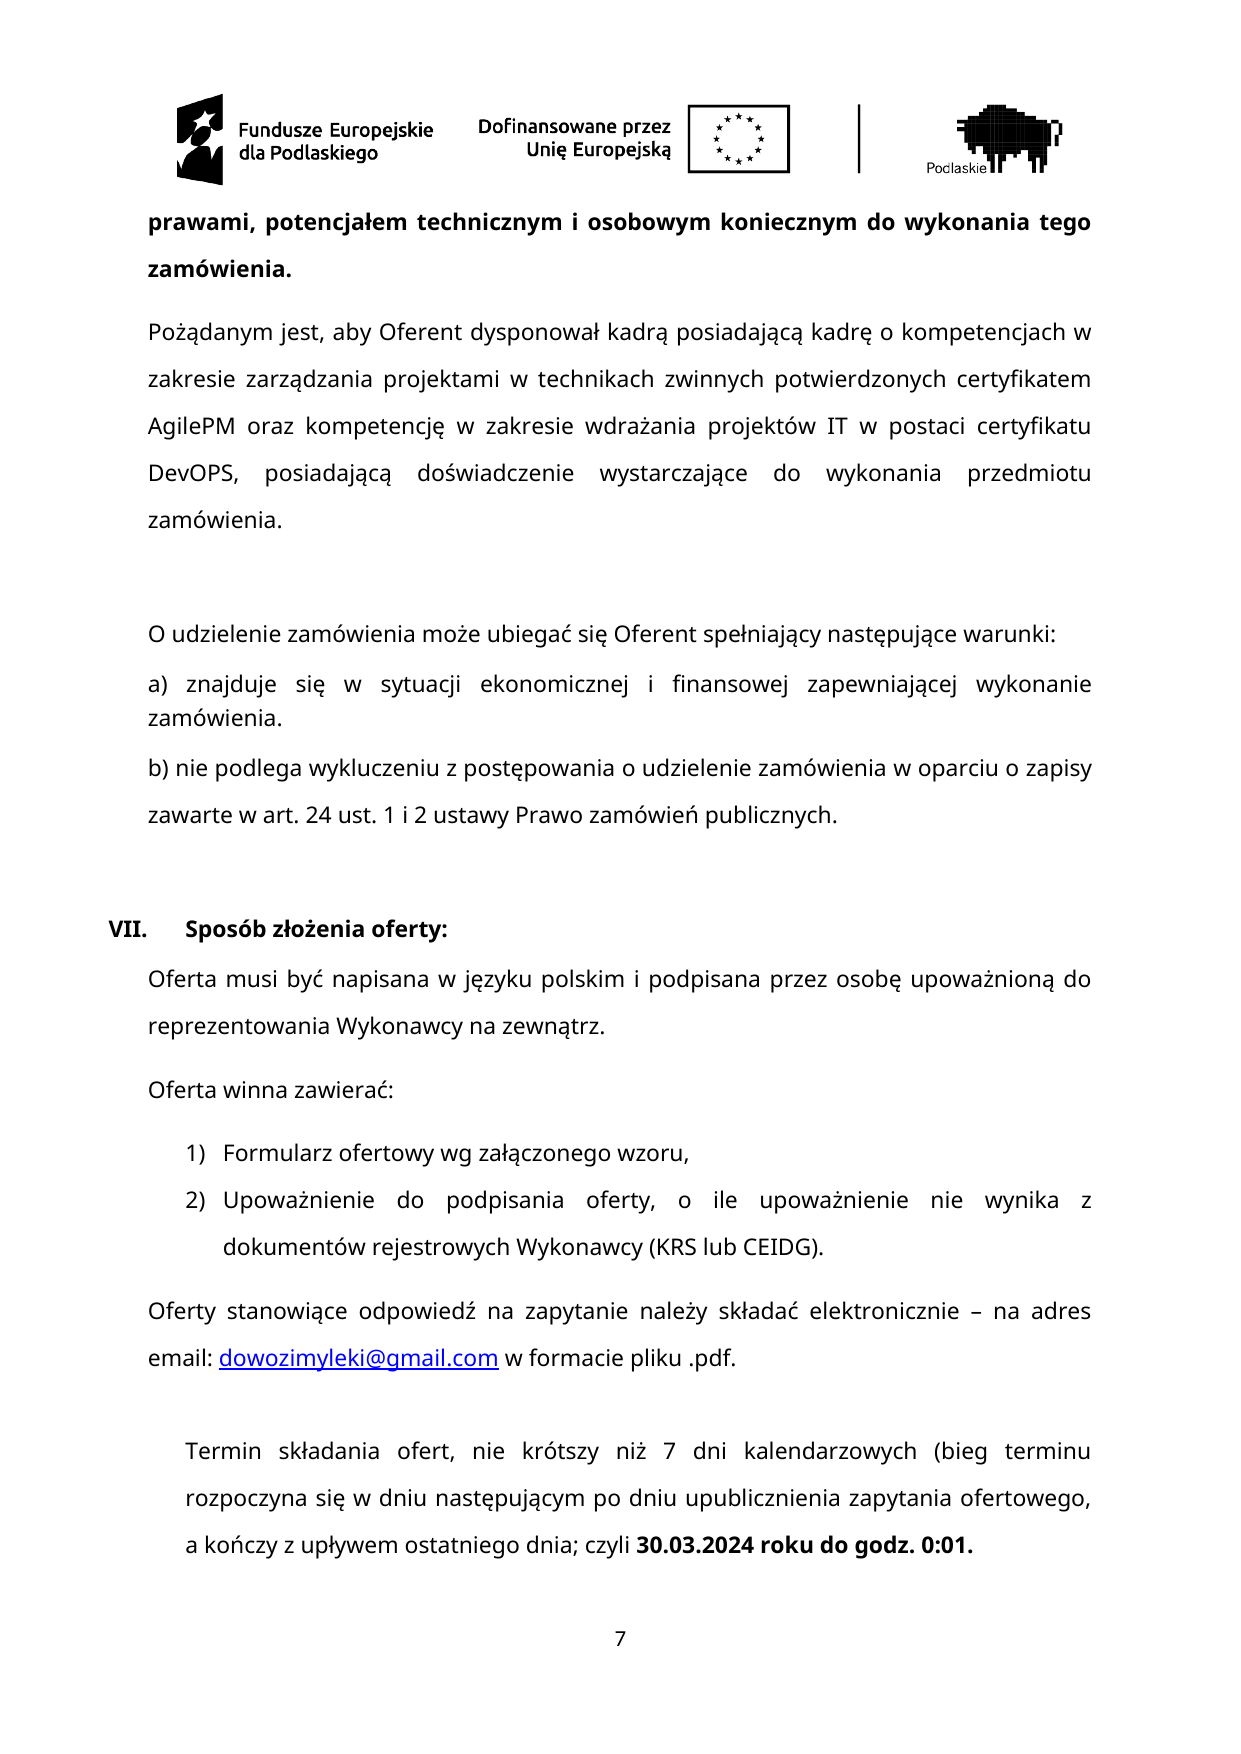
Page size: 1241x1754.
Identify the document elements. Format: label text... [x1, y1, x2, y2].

text b) nie podlega wykluczeniu z postępowania o udzielenie zamówienia w oparciu o zapisy zawarte w art. 24 ust. 1 i 2 ustawy Prawo zamówień publicznych. [148, 752, 1093, 830]
list Termin składania ofert, nie krótszy niż 7 dni kalendarzowych (bieg terminu rozpoczyna się w dniu następującym po dniu upublicznienia zapytania ofertowego, a kończy z upływem ostatniego dnia; czyli 30.03.2024 roku do godz. 0:01. [185, 1435, 1093, 1560]
text Oferta winna zawierać: [148, 1074, 1093, 1105]
list Sposób złożenia oferty: [148, 913, 1093, 944]
text Pożądanym jest, aby Oferent dysponował kadrą posiadającą kadrę o kompetencjach w zakresie zarządzania projektami w technikach zwinnych potwierdzonych certyfikatem AgilePM oraz kompetencję w zakresie wdrażania projektów IT w postaci certyfikatu DevOPS, posiadającą doświadczenie wystarczające do wykonania przedmiotu zamówienia. [148, 316, 1093, 535]
text Oferta musi być napisana w języku polskim i podpisana przez osobę upoważnioną do reprezentowania Wykonawcy na zewnątrz. [148, 963, 1093, 1041]
list Upoważnienie do podpisania oferty, o ile upoważnienie nie wynika z dokumentów rejestrowych Wykonawcy (KRS lub CEIDG). [185, 1184, 1093, 1262]
picture [147, 73, 1093, 206]
text Oferty stanowiące odpowiedź na zapytanie należy składać elektronicznie – na adres email: dowozimyleki@gmail.com w formacie pliku .pdf. [148, 1294, 1093, 1373]
text a) znajduje się w sytuacji ekonomicznej i finansowej zapewniającej wykonanie zamówienia. [148, 668, 1093, 733]
list Formularz ofertowy wg załączonego wzoru, [185, 1137, 1093, 1168]
text O udzielenie zamówienia może ubiegać się Oferent spełniający następujące warunki: [148, 617, 1093, 649]
